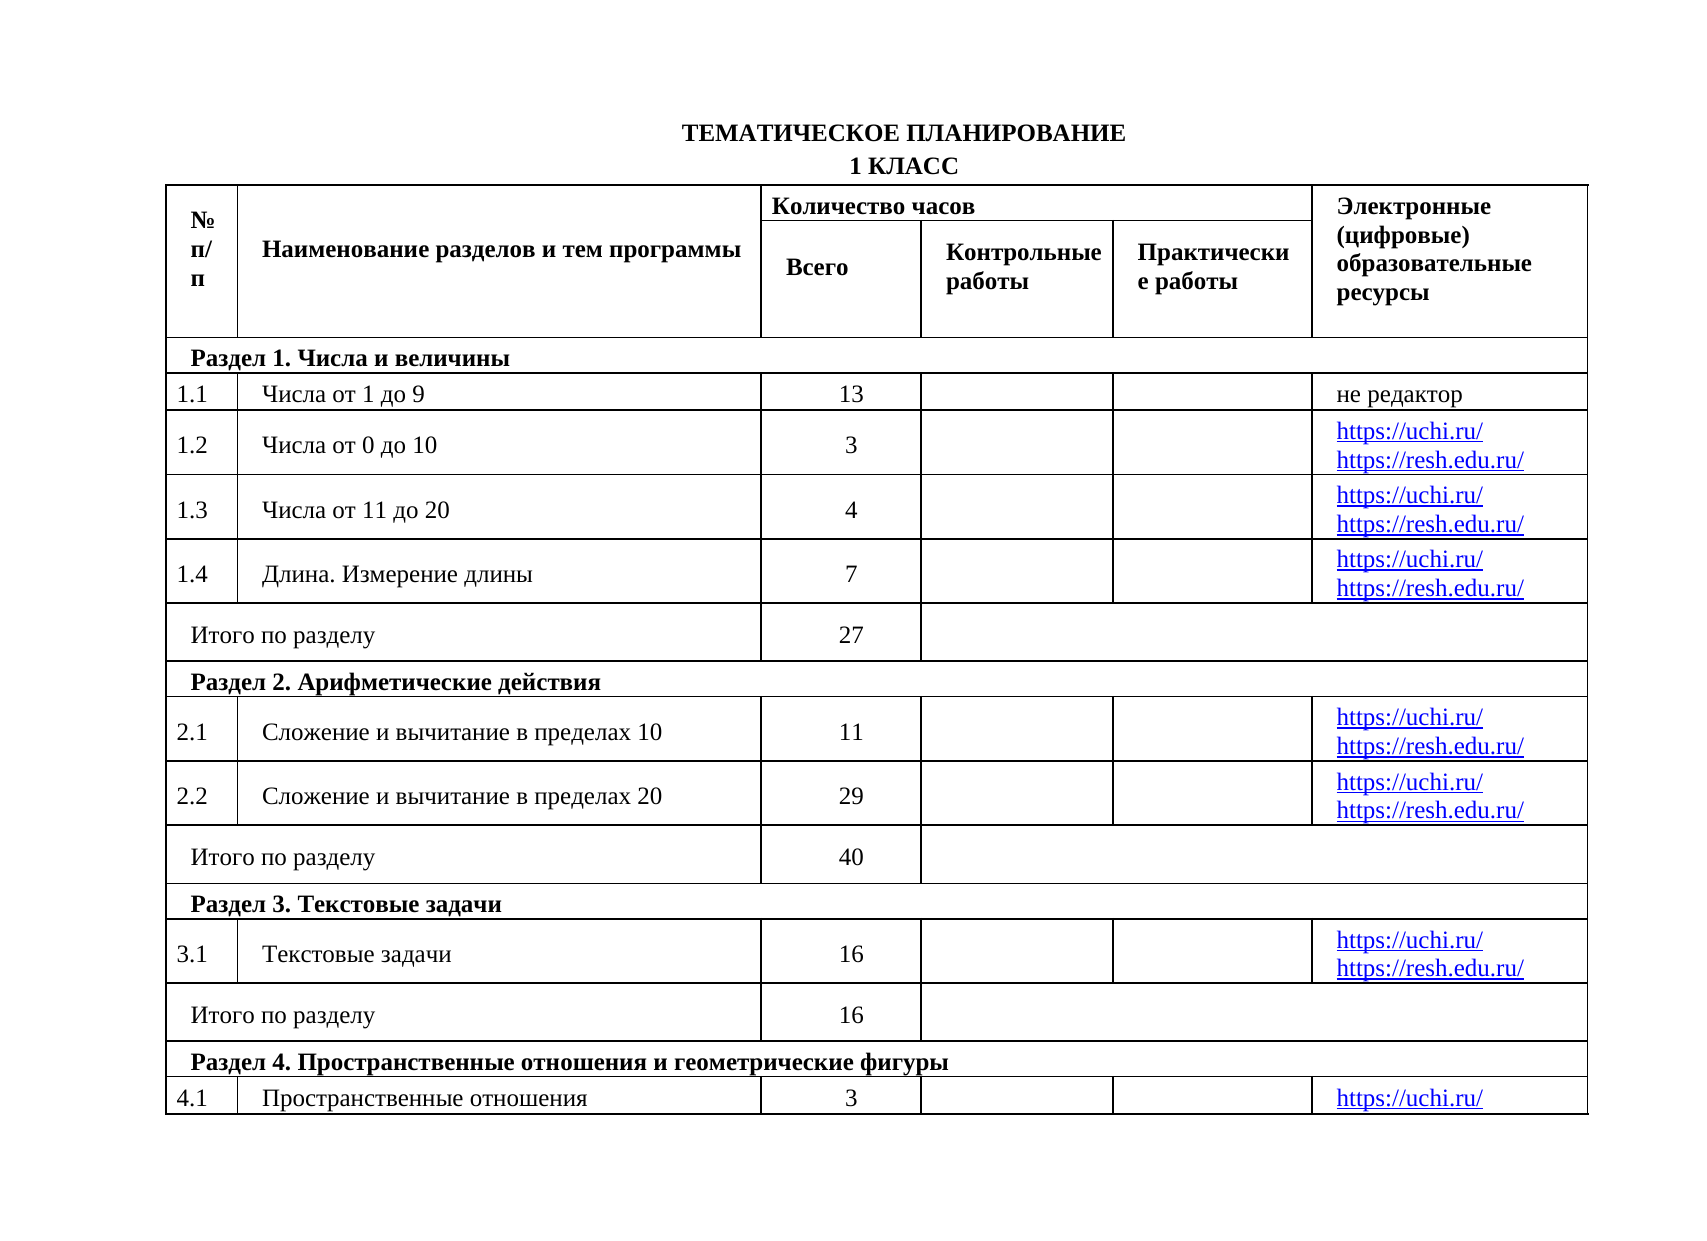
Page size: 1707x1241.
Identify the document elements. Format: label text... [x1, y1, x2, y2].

table_cell 40 [762, 826, 920, 882]
table_cell [922, 411, 1112, 473]
table_header № п/п [167, 186, 237, 336]
table_cell 16 [762, 984, 920, 1040]
table_cell 1.2 [167, 411, 237, 473]
table_cell Практические работы [1114, 221, 1311, 336]
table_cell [1313, 1077, 1587, 1113]
table_cell 3.1 [167, 920, 237, 982]
table_cell Числа от 0 до 10 [238, 411, 760, 473]
table_cell https://uchi.ru/ https://resh.edu.ru/ [1313, 762, 1587, 824]
table_cell 3 [762, 411, 920, 473]
table_cell не редактор [1313, 374, 1587, 409]
table_header Количество часов [762, 186, 1311, 220]
table_cell [922, 604, 1587, 660]
table_cell [1114, 920, 1311, 982]
text ТЕМАТИЧЕСКОЕ ПЛАНИРОВАНИЕ [190, 118, 1618, 147]
table_cell Числа от 1 до 9 [238, 374, 760, 409]
table_cell Длина. Измерение длины [238, 540, 760, 602]
table_cell https://uchi.ru/ https://resh.edu.ru/ [1313, 540, 1587, 602]
table_cell [1114, 1077, 1311, 1113]
table_cell 1.3 [167, 475, 237, 538]
table_cell Текстовые задачи [238, 920, 760, 982]
table_cell [922, 540, 1112, 602]
table_cell 27 [762, 604, 920, 660]
table_cell 16 [762, 920, 920, 982]
table_cell Сложение и вычитание в пределах 10 [238, 697, 760, 760]
table_cell https://uchi.ru/ https://resh.edu.ru/ [1313, 697, 1587, 760]
table_cell [922, 475, 1112, 538]
table_cell [1114, 374, 1311, 409]
table_cell 2.2 [167, 762, 237, 824]
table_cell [238, 1077, 760, 1113]
table_cell 1.1 [167, 374, 237, 409]
table_cell [922, 697, 1112, 760]
table_header Электронные (цифровые) образовательные ресурсы [1313, 186, 1587, 336]
table_cell Числа от 11 до 20 [238, 475, 760, 538]
table_cell Раздел 3. Текстовые задачи [167, 884, 1587, 918]
table_cell Итого по разделу [167, 984, 760, 1040]
table_cell https://uchi.ru/ https://resh.edu.ru/ [1313, 920, 1587, 982]
table_cell https://uchi.ru/ https://resh.edu.ru/ [1313, 411, 1587, 473]
text 1 КЛАСС [190, 151, 1618, 180]
table_cell [922, 920, 1112, 982]
table_cell [922, 374, 1112, 409]
table_cell [922, 984, 1587, 1040]
table_cell [922, 1077, 1112, 1113]
table_cell 11 [762, 697, 920, 760]
table_cell [1114, 540, 1311, 602]
table_cell [1114, 762, 1311, 824]
table_cell 7 [762, 540, 920, 602]
table_cell 4.1 [167, 1077, 237, 1113]
table_cell 29 [762, 762, 920, 824]
table_cell Всего [762, 221, 920, 336]
table_cell Раздел 4. Пространственные отношения и геометрические фигуры [167, 1042, 1587, 1076]
table_cell [1114, 697, 1311, 760]
table_cell Раздел 1. Числа и величины [167, 338, 1587, 372]
table_header Наименование разделов и тем программы [238, 186, 760, 336]
table_cell [1114, 411, 1311, 473]
table_cell 4 [762, 475, 920, 538]
table_cell [922, 826, 1587, 882]
table_cell 1.4 [167, 540, 237, 602]
table_cell Контрольные работы [922, 221, 1112, 336]
table_cell 2.1 [167, 697, 237, 760]
table_cell Итого по разделу [167, 604, 760, 660]
table_cell [1114, 475, 1311, 538]
table_cell 3 [762, 1077, 920, 1113]
table_cell https://uchi.ru/ https://resh.edu.ru/ [1313, 475, 1587, 538]
table_cell Итого по разделу [167, 826, 760, 882]
table_cell Раздел 2. Арифметические действия [167, 662, 1587, 696]
table_cell [922, 762, 1112, 824]
table_cell Сложение и вычитание в пределах 20 [238, 762, 760, 824]
table_cell 13 [762, 374, 920, 409]
